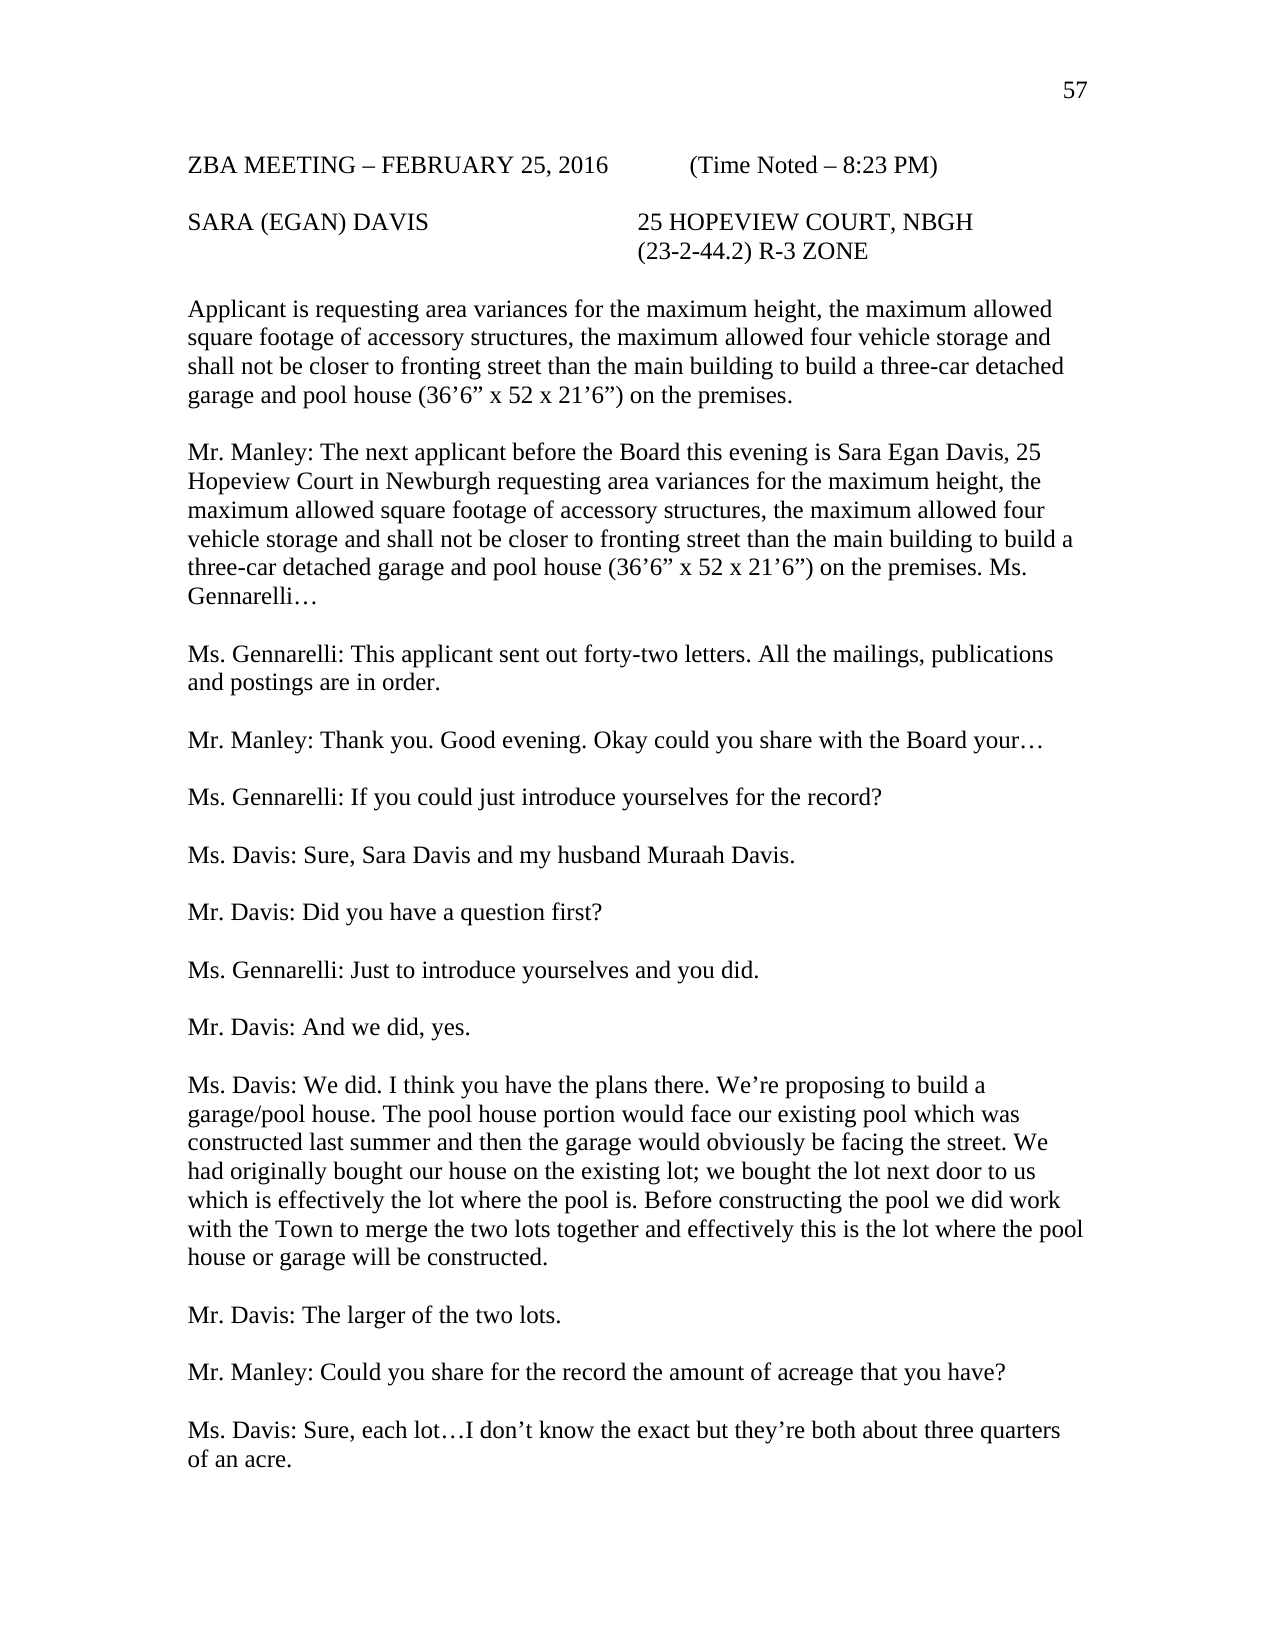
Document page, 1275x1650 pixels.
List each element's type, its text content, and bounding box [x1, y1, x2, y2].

text SARA (EGAN) DAVIS 25 HOPEVIEW COURT, NBGH [187, 207, 1087, 236]
text Ms. Gennarelli: This applicant sent out forty-two letters. All the mailings, publications and postings are in order. [187, 639, 1087, 696]
text Mr. Manley: Thank you. Good evening. Okay could you share with the Board your… [187, 725, 1087, 754]
text Mr. Manley: Could you share for the record the amount of acreage that you have? [187, 1329, 1087, 1386]
text (23-2-44.2) R-3 ZONE [187, 236, 1087, 265]
text Mr. Davis: Did you have a question first? [187, 897, 1087, 926]
text Ms. Gennarelli: Just to introduce yourselves and you did. [187, 955, 1087, 984]
text Ms. Davis: We did. I think you have the plans there. We’re proposing to build a garage/pool house. The pool house portion would face our existing pool which was constructed last summer and then the garage would obviously be facing the street. We had originally bought our house on the existing lot; we bought the lot next door to us which is effectively the lot where the pool is. Before constructing the pool we did work with the Town to merge the two lots together and effectively this is the lot where the pool house or garage will be constructed. [187, 1070, 1087, 1271]
text Applicant is requesting area variances for the maximum height, the maximum allowed square footage of accessory structures, the maximum allowed four vehicle storage and shall not be closer to fronting street than the main building to build a three-car detached garage and pool house (36’6” x 52 x 21’6”) on the premises. [187, 294, 1087, 409]
text Mr. Manley: The next applicant before the Board this evening is Sara Egan Davis, 25 Hopeview Court in Newburgh requesting area variances for the maximum height, the maximum allowed square footage of accessory structures, the maximum allowed four vehicle storage and shall not be closer to fronting street than the main building to build a three-car detached garage and pool house (36’6” x 52 x 21’6”) on the premises. Ms. Gennarelli… [187, 437, 1087, 610]
text Mr. Davis: The larger of the two lots. [187, 1300, 1087, 1329]
text Mr. Davis: And we did, yes. [187, 1012, 1087, 1041]
text Ms. Davis: Sure, each lot…I don’t know the exact but they’re both about three quarters of an acre. [187, 1415, 1087, 1472]
text ZBA MEETING – FEBRUARY 25, 2016 (Time Noted – 8:23 PM) [187, 150, 1050, 179]
text Ms. Davis: Sure, Sara Davis and my husband Muraah Davis. [187, 840, 1087, 869]
text Ms. Gennarelli: If you could just introduce yourselves for the record? [187, 782, 1087, 811]
